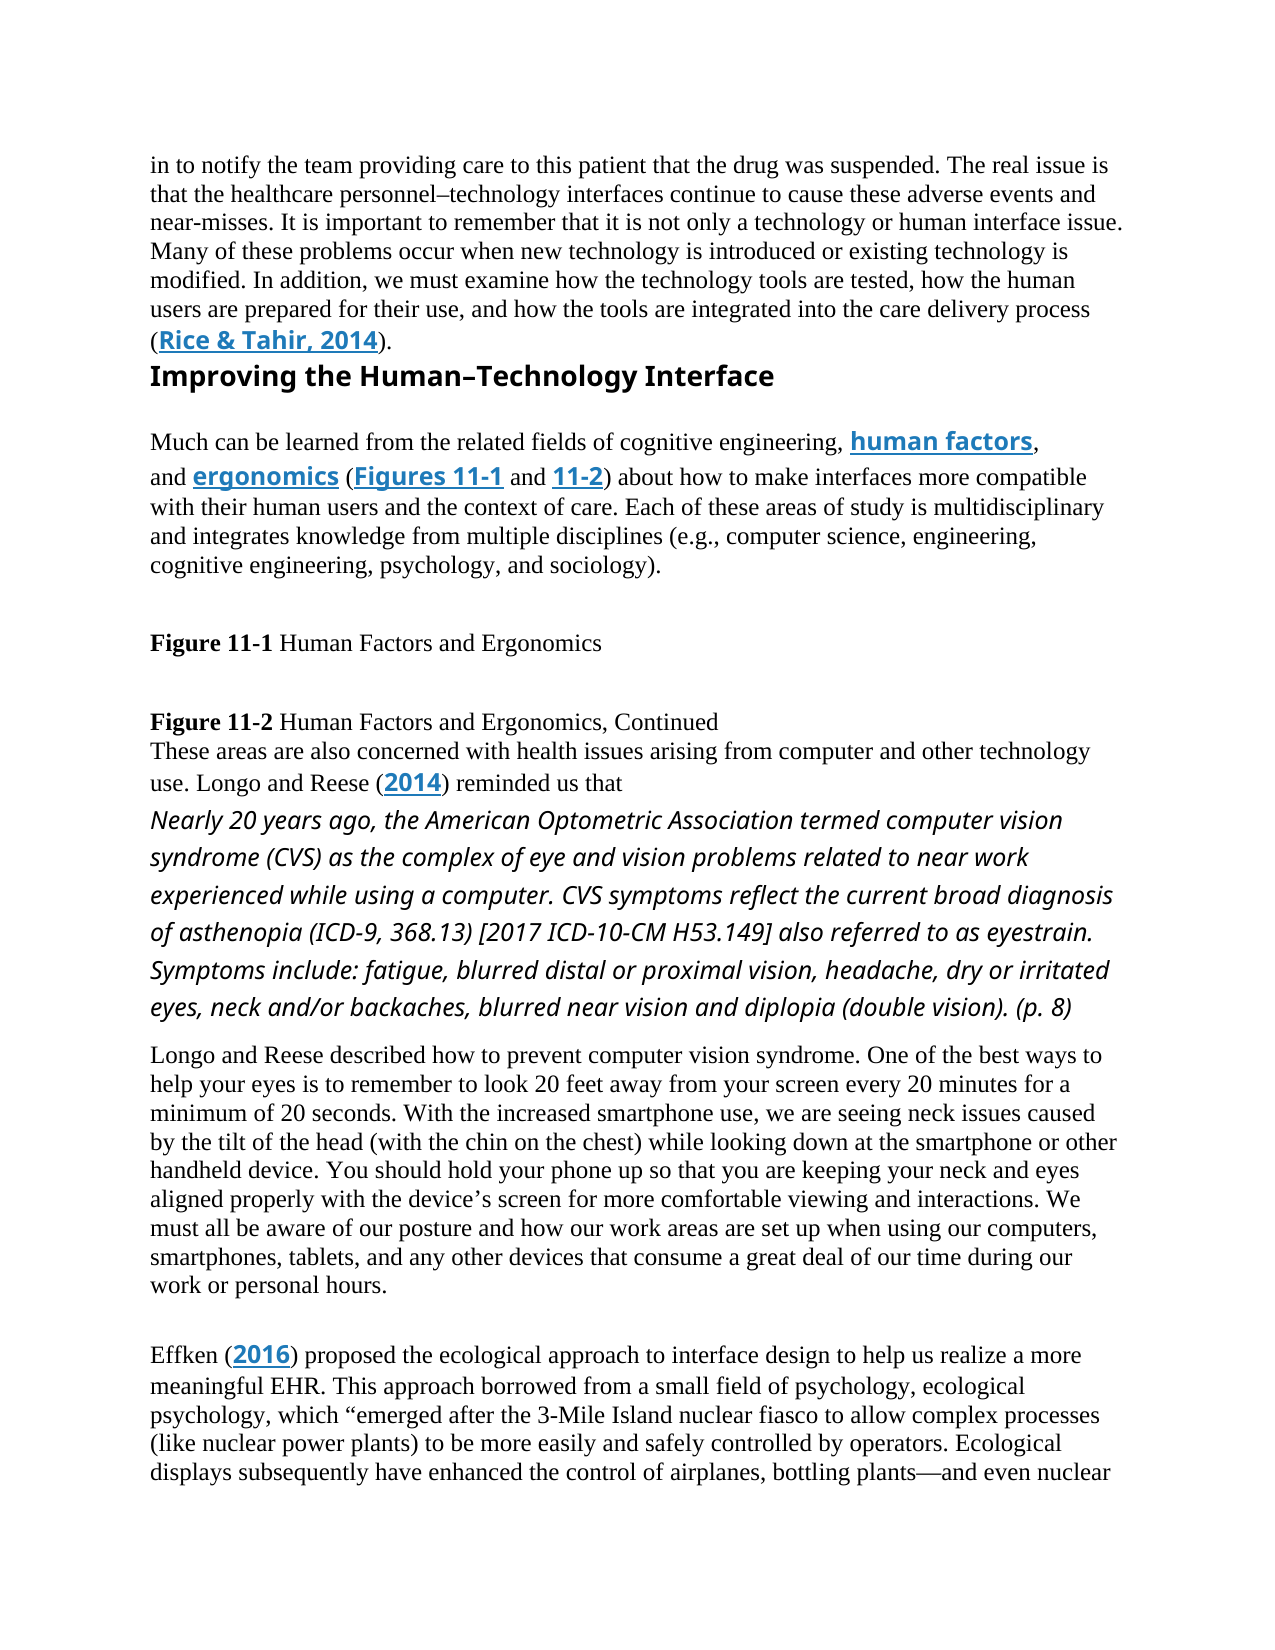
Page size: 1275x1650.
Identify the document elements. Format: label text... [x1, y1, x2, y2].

text Figure 11-1 Human Factors and Ergonomics [150, 628, 1125, 657]
text Nearly 20 years ago, the American Optometric Association termed computer vision syndrome (CVS) as the complex of eye and vision problems related to near work experienced while using a computer. CVS symptoms reflect the current broad diagnosis of asthenopia (ICD-9, 368.13) [2017 ICD-10-CM H53.149] also referred to as eyestrain. Symptoms include: fatigue, blurred distal or proximal vision, headache, dry or irritated eyes, neck and/or backaches, blurred near vision and diplopia (double vision). (p. 8) [150, 799, 1125, 1024]
text Longo and Reese described how to prevent computer vision syndrome. One of the best ways to help your eyes is to remember to look 20 feet away from your screen every 20 minutes for a minimum of 20 seconds. With the increased smartphone use, we are seeing neck issues caused by the tilt of the head (with the chin on the chest) while looking down at the smartphone or other handheld device. You should hold your phone up so that you are keeping your neck and eyes aligned properly with the device’s screen for more comfortable viewing and interactions. We must all be aware of our posture and how our work areas are set up when using our computers, smartphones, tablets, and any other devices that consume a great deal of our time during our work or personal hours. [150, 1041, 1125, 1299]
text Figure 11-2 Human Factors and Ergonomics, Continued [150, 707, 1125, 736]
text Much can be learned from the related fields of cognitive engineering, human factors, and ergonomics (Figures 11-1 and 11-2) about how to make interfaces more compatible with their human users and the context of care. Each of these areas of study is multidisciplinary and integrates knowledge from multiple disciplines (e.g., computer science, engineering, cognitive engineering, psychology, and sociology). [150, 424, 1125, 578]
text Improving the Human–Technology Interface [150, 357, 1125, 395]
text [150, 150, 1125, 357]
text These areas are also concerned with health issues arising from computer and other technology use. Longo and Reese (2014) reminded us that [150, 736, 1125, 799]
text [150, 1337, 1125, 1486]
